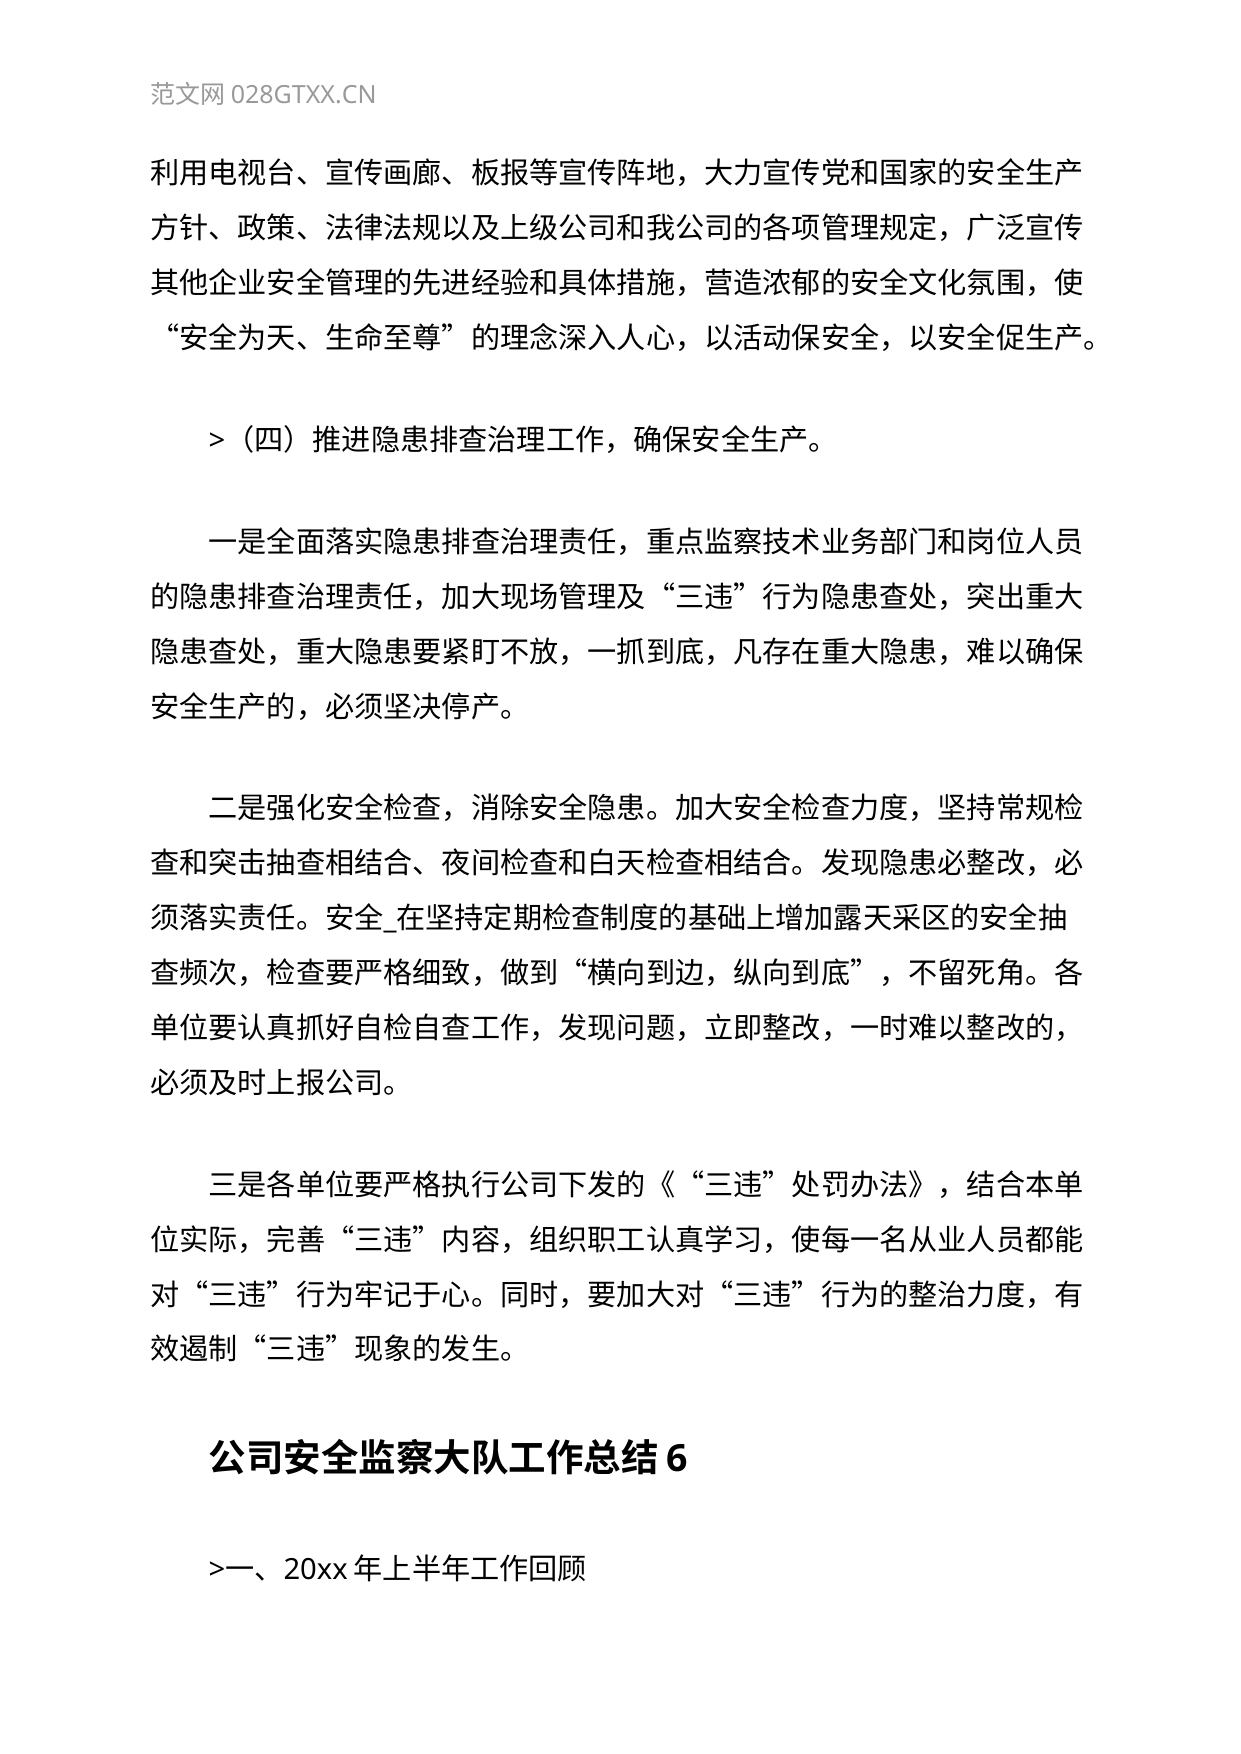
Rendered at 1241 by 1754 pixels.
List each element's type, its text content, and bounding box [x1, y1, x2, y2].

text 二是强化安全检查，消除安全隐患。加大安全检查力度，坚持常规检查和突击抽查相结合、夜间检查和白天检查相结合。发现隐患必整改，必须落实责任。安全_在坚持定期检查制度的基础上增加露天采区的安全抽查频次，检查要严格细致，做到“横向到边，纵向到底”，不留死角。各单位要认真抓好自检自查工作，发现问题，立即整改，一时难以整改的，必须及时上报公司。 [150, 785, 1090, 1102]
text 三是各单位要严格执行公司下发的《“三违”处罚办法》，结合本单位实际，完善“三违”内容，组织职工认真学习，使每一名从业人员都能对“三违”行为牢记于心。同时，要加大对“三违”行为的整治力度，有效遏制“三违”现象的发生。 [150, 1161, 1090, 1368]
text 一是全面落实隐患排查治理责任，重点监察技术业务部门和岗位人员的隐患排查治理责任，加大现场管理及“三违”行为隐患查处，突出重大隐患查处，重大隐患要紧盯不放，一抓到底，凡存在重大隐患，难以确保安全生产的，必须坚决停产。 [150, 518, 1090, 725]
text >（四）推进隐患排查治理工作，确保安全生产。 [150, 416, 1090, 459]
text 公司安全监察大队工作总结6 [150, 1428, 1090, 1482]
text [150, 150, 1090, 357]
text >一、20xx年上半年工作回顾 [150, 1545, 1090, 1588]
